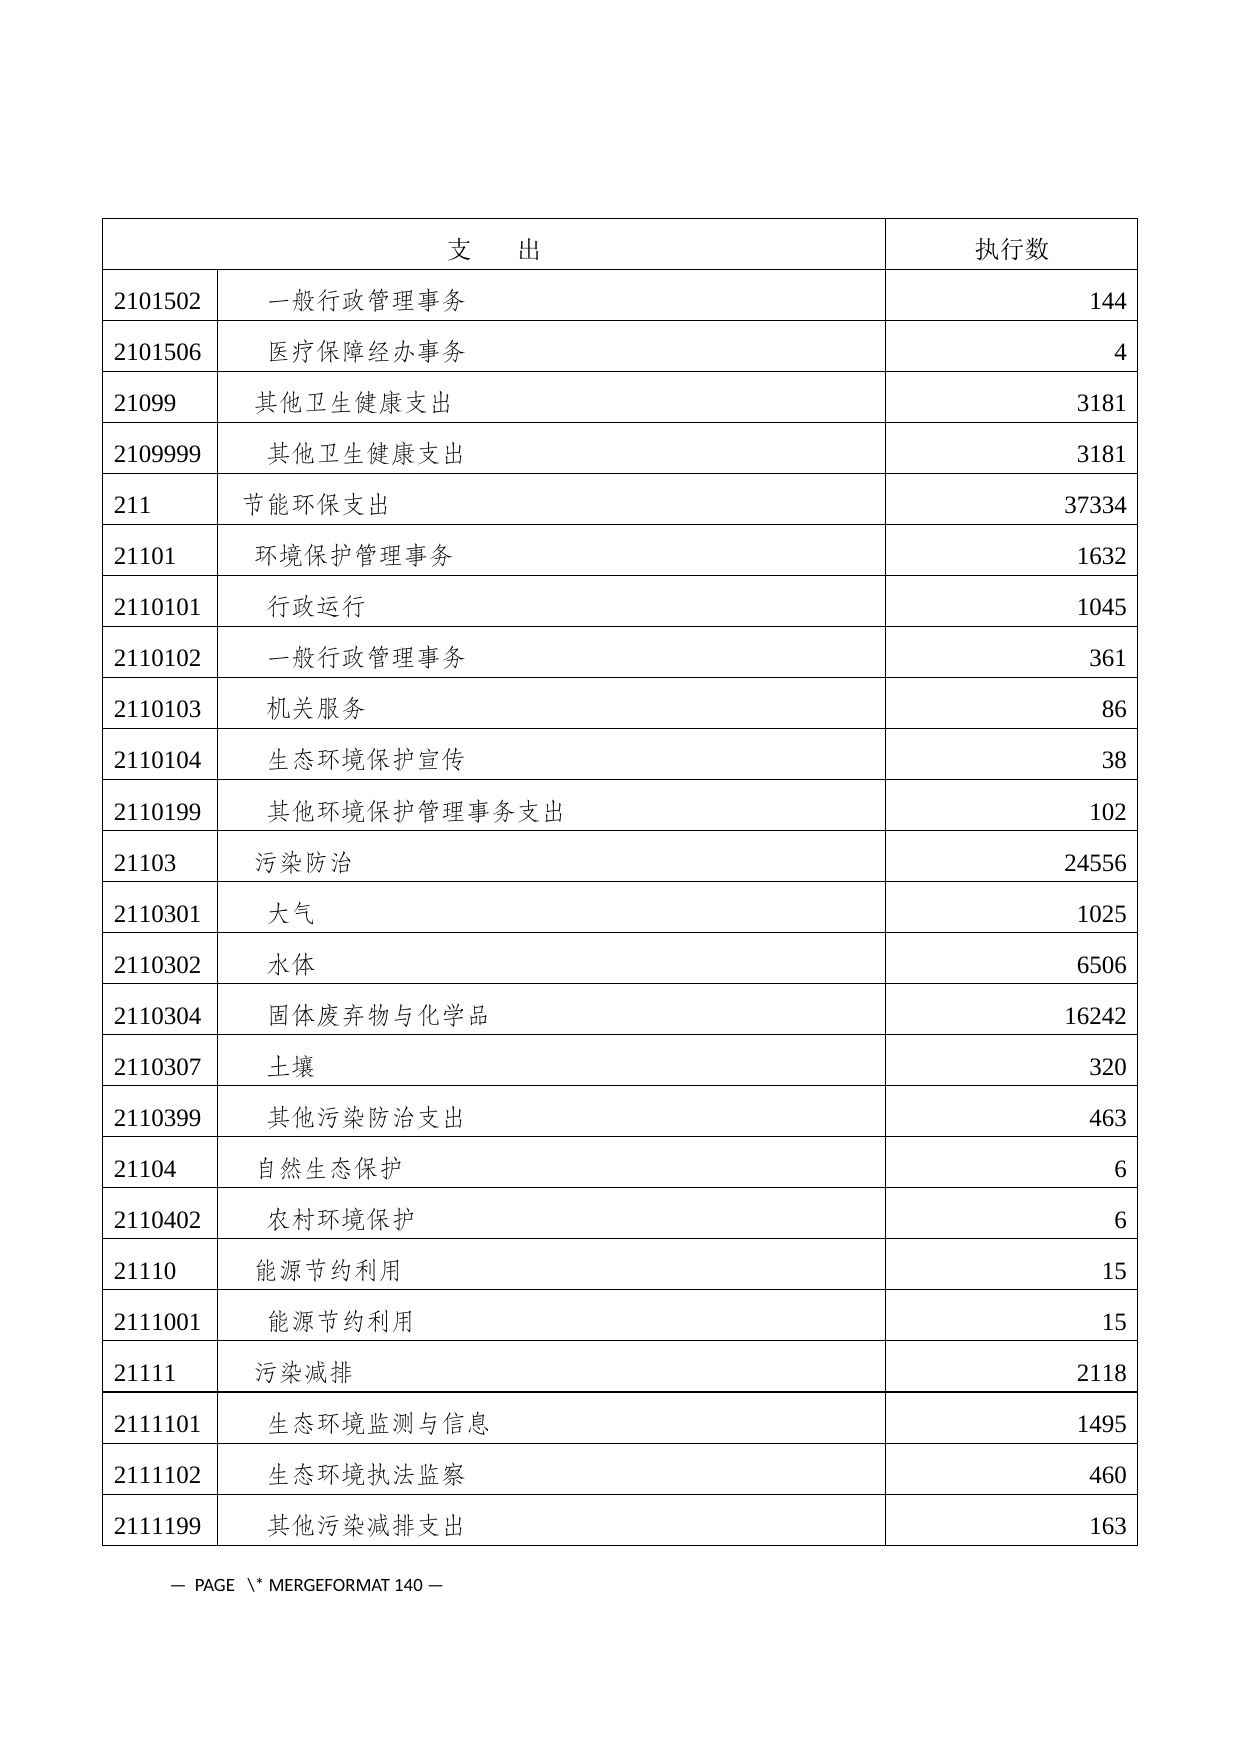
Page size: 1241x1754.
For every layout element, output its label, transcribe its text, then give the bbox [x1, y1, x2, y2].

table_cell 2110103 [103, 678, 217, 728]
table_cell 其他污染减排支出 [218, 1495, 885, 1544]
table_cell 污染防治 [218, 831, 885, 881]
table_header 执行数 [886, 219, 1137, 268]
table_cell 1045 [886, 576, 1137, 626]
table_cell 21103 [103, 831, 217, 881]
table_cell 6 [886, 1137, 1137, 1187]
table_cell 生态环境执法监察 [218, 1444, 885, 1493]
table_cell 农村环境保护 [218, 1188, 885, 1238]
table_cell 其他环境保护管理事务支出 [218, 780, 885, 830]
table_cell 2118 [886, 1341, 1137, 1391]
table_cell 38 [886, 729, 1137, 779]
table_cell 1495 [886, 1393, 1137, 1442]
table_cell 2109999 [103, 423, 217, 473]
table_cell 163 [886, 1495, 1137, 1544]
table_cell 2110304 [103, 984, 217, 1034]
table_cell 4 [886, 321, 1137, 371]
table_cell 24556 [886, 831, 1137, 881]
table_cell 463 [886, 1086, 1137, 1136]
table_cell 其他卫生健康支出 [218, 372, 885, 422]
table_cell 2110104 [103, 729, 217, 779]
table_cell 2110399 [103, 1086, 217, 1136]
table_cell 土壤 [218, 1035, 885, 1085]
table_cell 2110302 [103, 933, 217, 983]
table_cell 320 [886, 1035, 1137, 1085]
table_cell 自然生态保护 [218, 1137, 885, 1187]
table_cell 1632 [886, 525, 1137, 575]
table_cell 361 [886, 627, 1137, 677]
table_cell 86 [886, 678, 1137, 728]
table_cell 15 [886, 1239, 1137, 1289]
table_cell 生态环境监测与信息 [218, 1393, 885, 1442]
table_cell 21101 [103, 525, 217, 575]
table_cell 行政运行 [218, 576, 885, 626]
table_cell 21110 [103, 1239, 217, 1289]
table_cell 16242 [886, 984, 1137, 1034]
table_cell 6506 [886, 933, 1137, 983]
table_cell 2110102 [103, 627, 217, 677]
table_header 支 出 [103, 219, 885, 268]
table_cell 144 [886, 270, 1137, 319]
table_cell 节能环保支出 [218, 474, 885, 524]
table_cell 211 [103, 474, 217, 524]
table_cell 医疗保障经办事务 [218, 321, 885, 371]
table_cell 15 [886, 1290, 1137, 1340]
table_cell 2110307 [103, 1035, 217, 1085]
table_cell 能源节约利用 [218, 1239, 885, 1289]
table_cell 2111101 [103, 1393, 217, 1442]
table_cell 2110101 [103, 576, 217, 626]
table_cell 21104 [103, 1137, 217, 1187]
table_cell 2111102 [103, 1444, 217, 1493]
table_cell 一般行政管理事务 [218, 270, 885, 319]
table_cell 大气 [218, 882, 885, 932]
table_cell 一般行政管理事务 [218, 627, 885, 677]
table_cell 2101502 [103, 270, 217, 319]
table_cell 21099 [103, 372, 217, 422]
table_cell 2111001 [103, 1290, 217, 1340]
table_cell 37334 [886, 474, 1137, 524]
table_cell 生态环境保护宣传 [218, 729, 885, 779]
table_cell 污染减排 [218, 1341, 885, 1391]
table_cell 能源节约利用 [218, 1290, 885, 1340]
table_cell 其他卫生健康支出 [218, 423, 885, 473]
table_cell 3181 [886, 423, 1137, 473]
table_cell 2101506 [103, 321, 217, 371]
table_cell 2111199 [103, 1495, 217, 1544]
table_cell 2110199 [103, 780, 217, 830]
table_cell 1025 [886, 882, 1137, 932]
table_cell 固体废弃物与化学品 [218, 984, 885, 1034]
table_cell 21111 [103, 1341, 217, 1391]
table_cell 2110402 [103, 1188, 217, 1238]
table_cell 2110301 [103, 882, 217, 932]
table_cell 水体 [218, 933, 885, 983]
table_cell 环境保护管理事务 [218, 525, 885, 575]
table_cell 6 [886, 1188, 1137, 1238]
table_cell 3181 [886, 372, 1137, 422]
table_cell 460 [886, 1444, 1137, 1493]
table_cell 其他污染防治支出 [218, 1086, 885, 1136]
table_cell 102 [886, 780, 1137, 830]
table_cell 机关服务 [218, 678, 885, 728]
